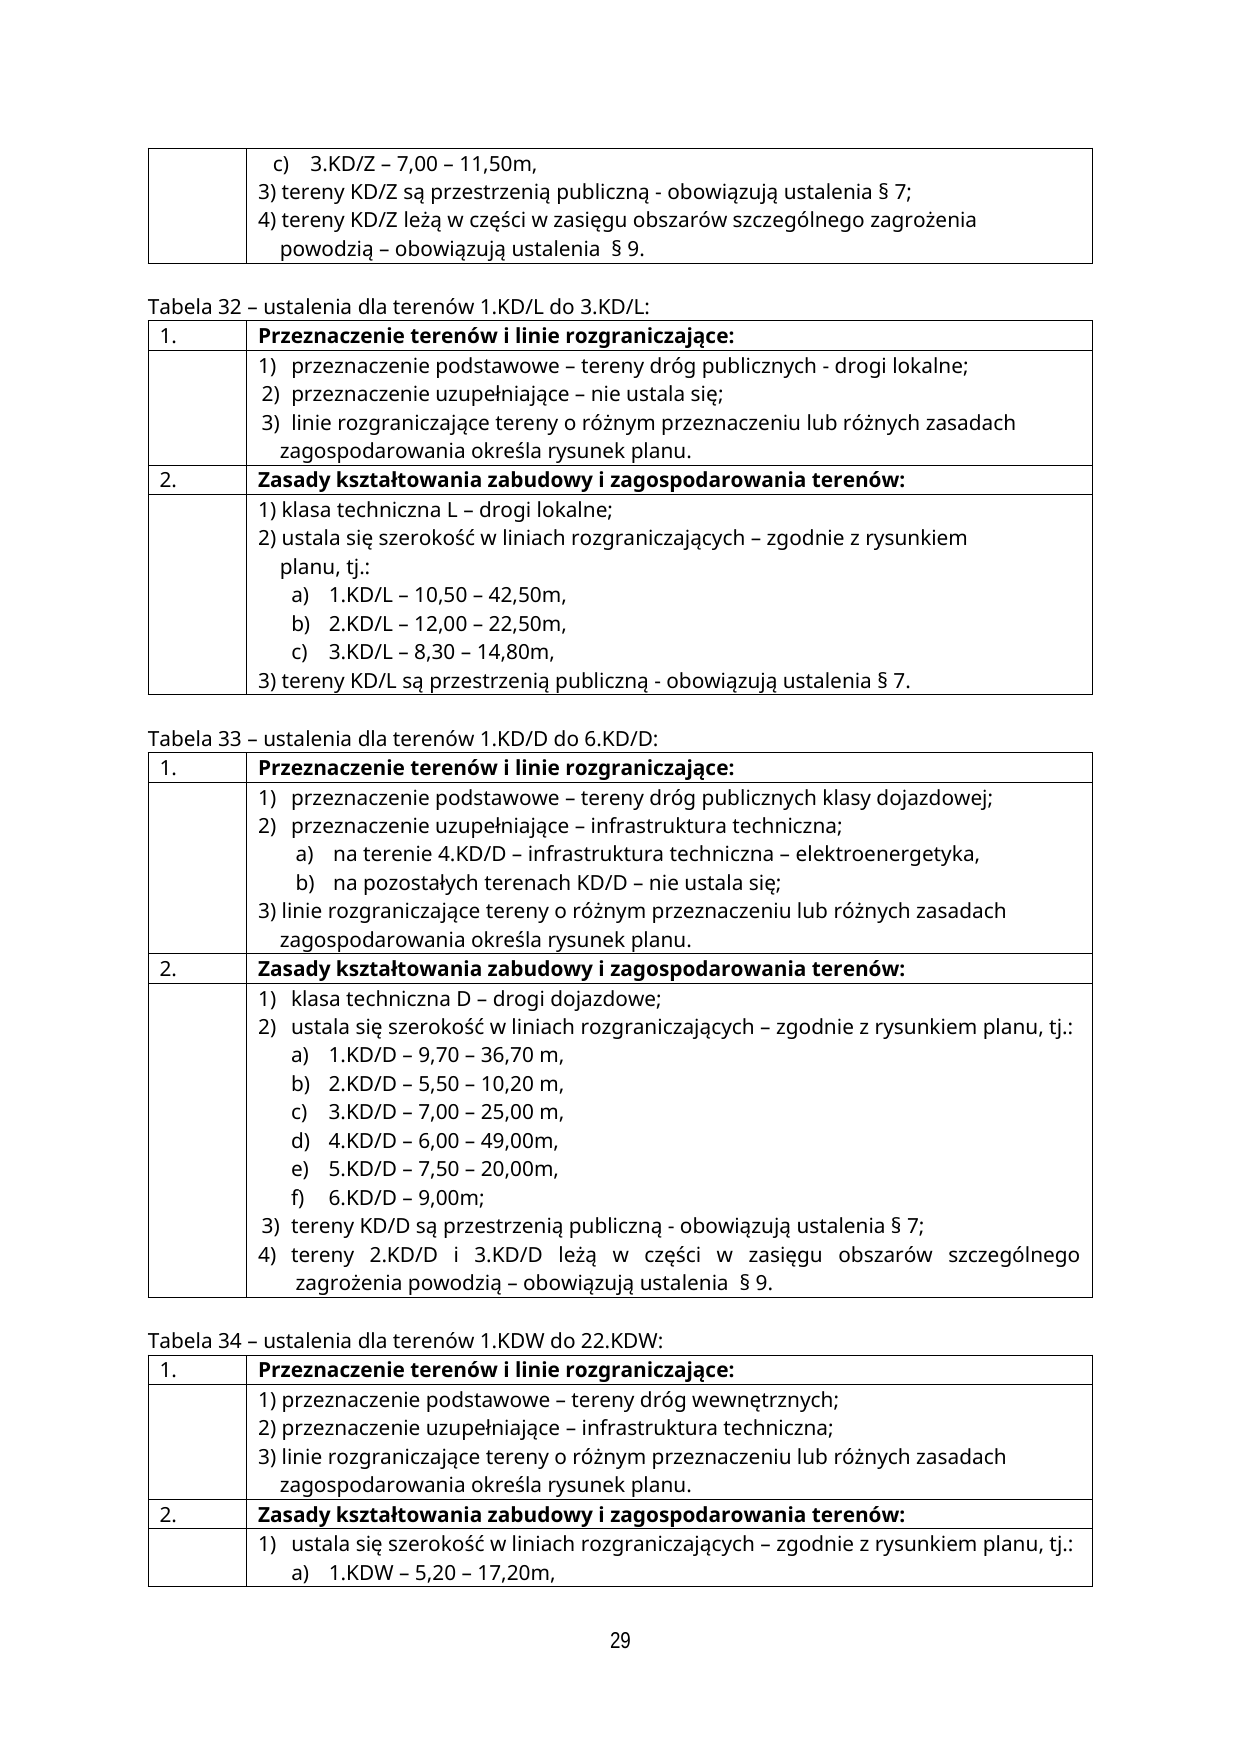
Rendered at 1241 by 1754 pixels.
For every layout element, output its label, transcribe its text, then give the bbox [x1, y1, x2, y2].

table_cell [247, 1529, 1092, 1586]
table_cell klasa techniczna D – drogi dojazdowe; ustala się szerokość w liniach rozgraniczających – zgodnie z rysunkiem planu, tj.: 1.KD/D – 9,70 – 36,70 m, 2.KD/D – 5,50 – 10,20 m, 3.KD/D – 7,00 – 25,00 m, 4.KD/D – 6,00 – 49,00m, 5.KD/D – 7,50 – 20,00m, 6.KD/D – 9,00m; tereny KD/D są przestrzenią publiczną - obowiązują ustalenia § 7; tereny 2.KD/D i 3.KD/D leżą w części w zasięgu obszarów szczególnego zagrożenia powodzią – obowiązują ustalenia § 9. [247, 984, 1092, 1297]
table_header 1. [149, 321, 246, 350]
table_cell Zasady kształtowania zabudowy i zagospodarowania terenów: [247, 466, 1092, 494]
table_header Przeznaczenie terenów i linie rozgraniczające: [247, 753, 1092, 782]
table_header 1. [149, 753, 246, 782]
table_cell [149, 495, 246, 694]
table_cell [149, 351, 246, 464]
table_cell 2. [149, 1500, 246, 1528]
table_cell przeznaczenie podstawowe – tereny dróg publicznych klasy dojazdowej; przeznaczenie uzupełniające – infrastruktura techniczna; na terenie 4.KD/D – infrastruktura techniczna – elektroenergetyka, na pozostałych terenach KD/D – nie ustala się; 3) linie rozgraniczające tereny o różnym przeznaczeniu lub różnych zasadach zagospodarowania określa rysunek planu. [247, 783, 1092, 953]
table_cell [247, 149, 1092, 262]
table_cell 1) przeznaczenie podstawowe – tereny dróg wewnętrznych; 2) przeznaczenie uzupełniające – infrastruktura techniczna; 3) linie rozgraniczające tereny o różnym przeznaczeniu lub różnych zasadach zagospodarowania określa rysunek planu. [247, 1385, 1092, 1499]
table_cell przeznaczenie podstawowe – tereny dróg publicznych - drogi lokalne; przeznaczenie uzupełniające – nie ustala się; linie rozgraniczające tereny o różnym przeznaczeniu lub różnych zasadach zagospodarowania określa rysunek planu. [247, 351, 1092, 464]
table_header Przeznaczenie terenów i linie rozgraniczające: [247, 1356, 1092, 1384]
text Tabela 33 – ustalenia dla terenów 1.KD/D do 6.KD/D: [148, 724, 1093, 752]
text Tabela 34 – ustalenia dla terenów 1.KDW do 22.KDW: [148, 1326, 1093, 1354]
table_header 1. [149, 1356, 246, 1384]
text Tabela 32 – ustalenia dla terenów 1.KD/L do 3.KD/L: [148, 292, 1093, 320]
table_header Przeznaczenie terenów i linie rozgraniczające: [247, 321, 1092, 350]
table_cell Zasady kształtowania zabudowy i zagospodarowania terenów: [247, 1500, 1092, 1528]
table_cell [149, 1529, 246, 1586]
table_cell 1) klasa techniczna L – drogi lokalne; 2) ustala się szerokość w liniach rozgraniczających – zgodnie z rysunkiem planu, tj.: 1.KD/L – 10,50 – 42,50m, 2.KD/L – 12,00 – 22,50m, 3.KD/L – 8,30 – 14,80m, 3) tereny KD/L są przestrzenią publiczną - obowiązują ustalenia § 7. [247, 495, 1092, 694]
table_cell [149, 984, 246, 1297]
table_cell 2. [149, 466, 246, 494]
table_cell [149, 149, 246, 262]
table_cell [149, 783, 246, 953]
table_cell Zasady kształtowania zabudowy i zagospodarowania terenów: [247, 954, 1092, 983]
table_cell [149, 1385, 246, 1499]
table_cell 2. [149, 954, 246, 983]
